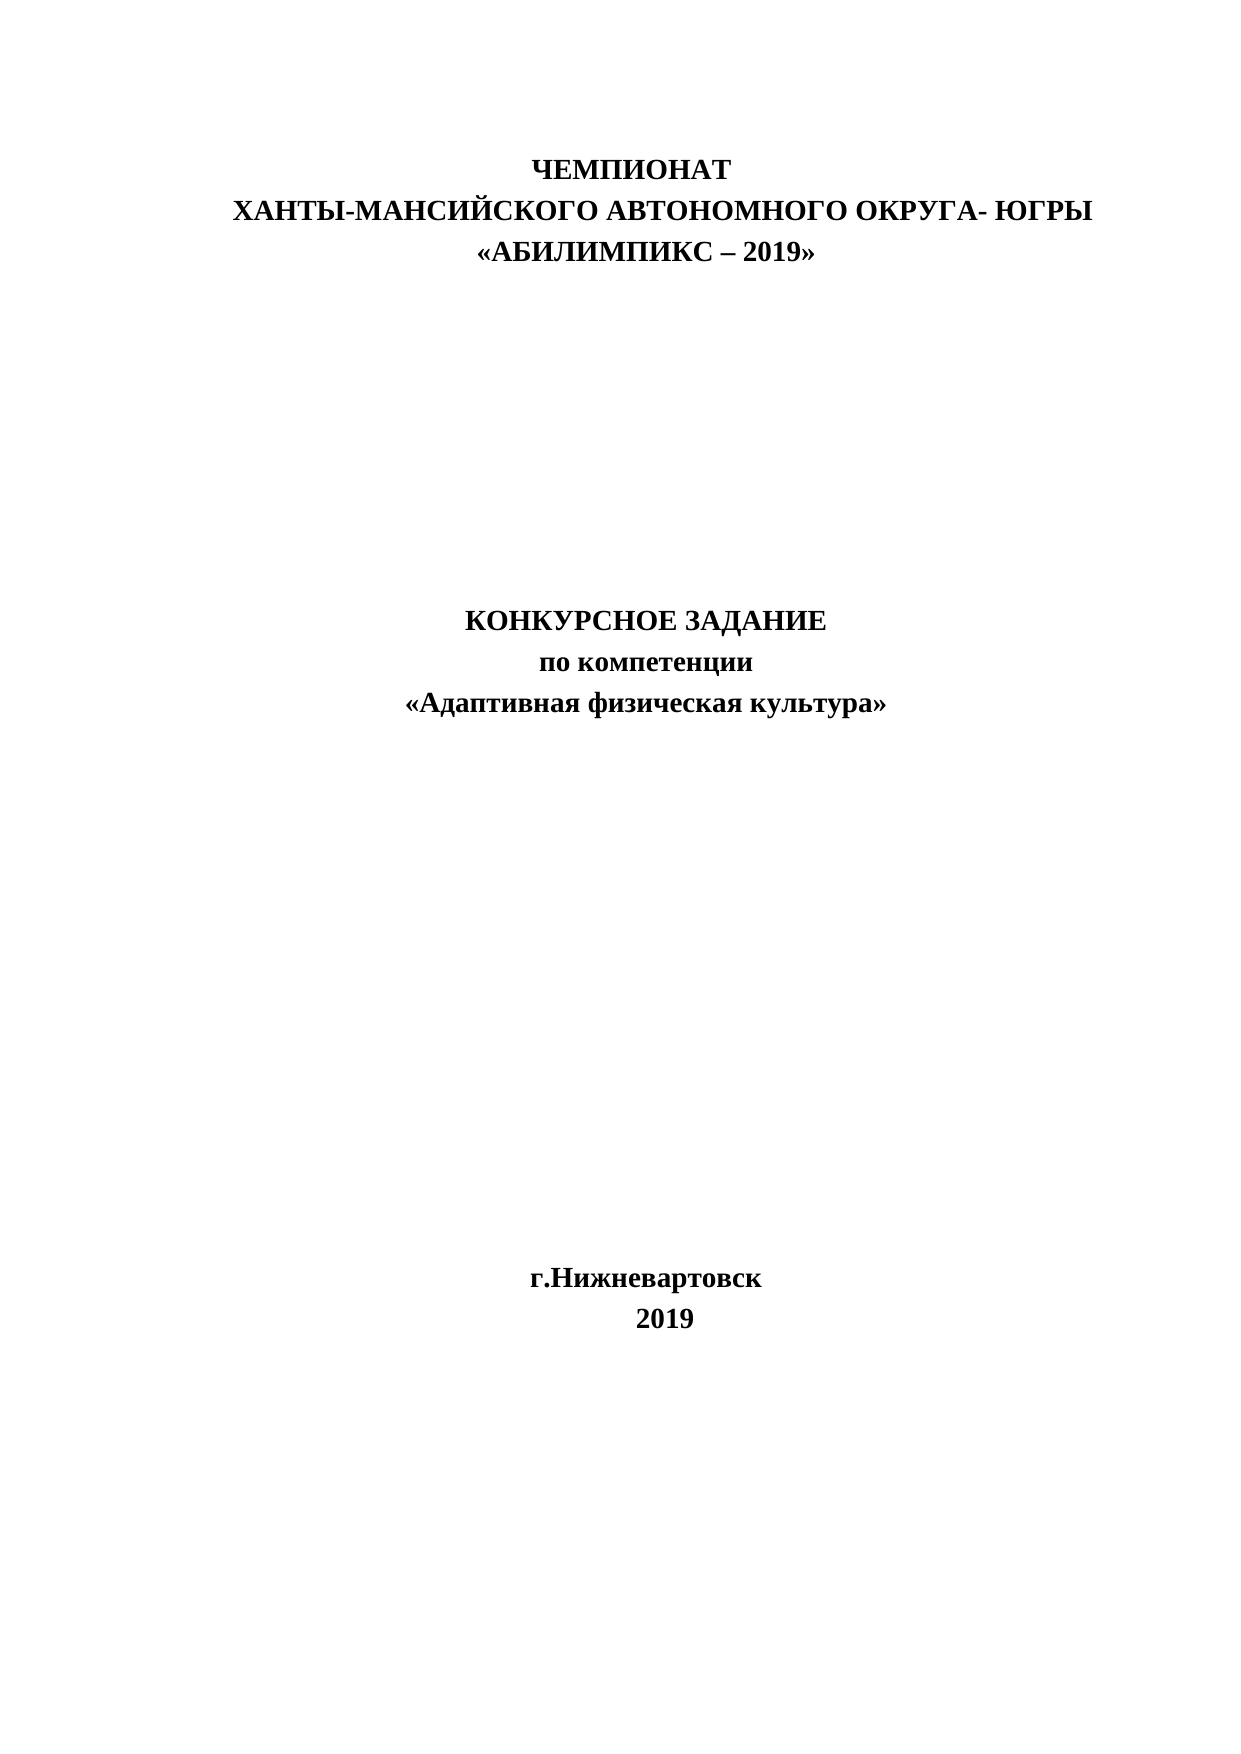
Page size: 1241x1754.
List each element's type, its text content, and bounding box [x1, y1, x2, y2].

text ХАНТЫ-МАНСИЙСКОГО АВТОНОМНОГО ОКРУГА- ЮГРЫ [131, 193, 1194, 227]
text «АБИЛИМПИКС – 2019» [366, 234, 926, 268]
text «Адаптивная физическая культура» [366, 686, 926, 719]
text КОНКУРСНОЕ ЗАДАНИЕ [366, 603, 926, 637]
text ЧЕМПИОНАТ [140, 152, 926, 186]
text 2019 [404, 1301, 926, 1335]
text г.Нижневартовск [366, 1260, 926, 1294]
text по компетенции [366, 644, 926, 678]
